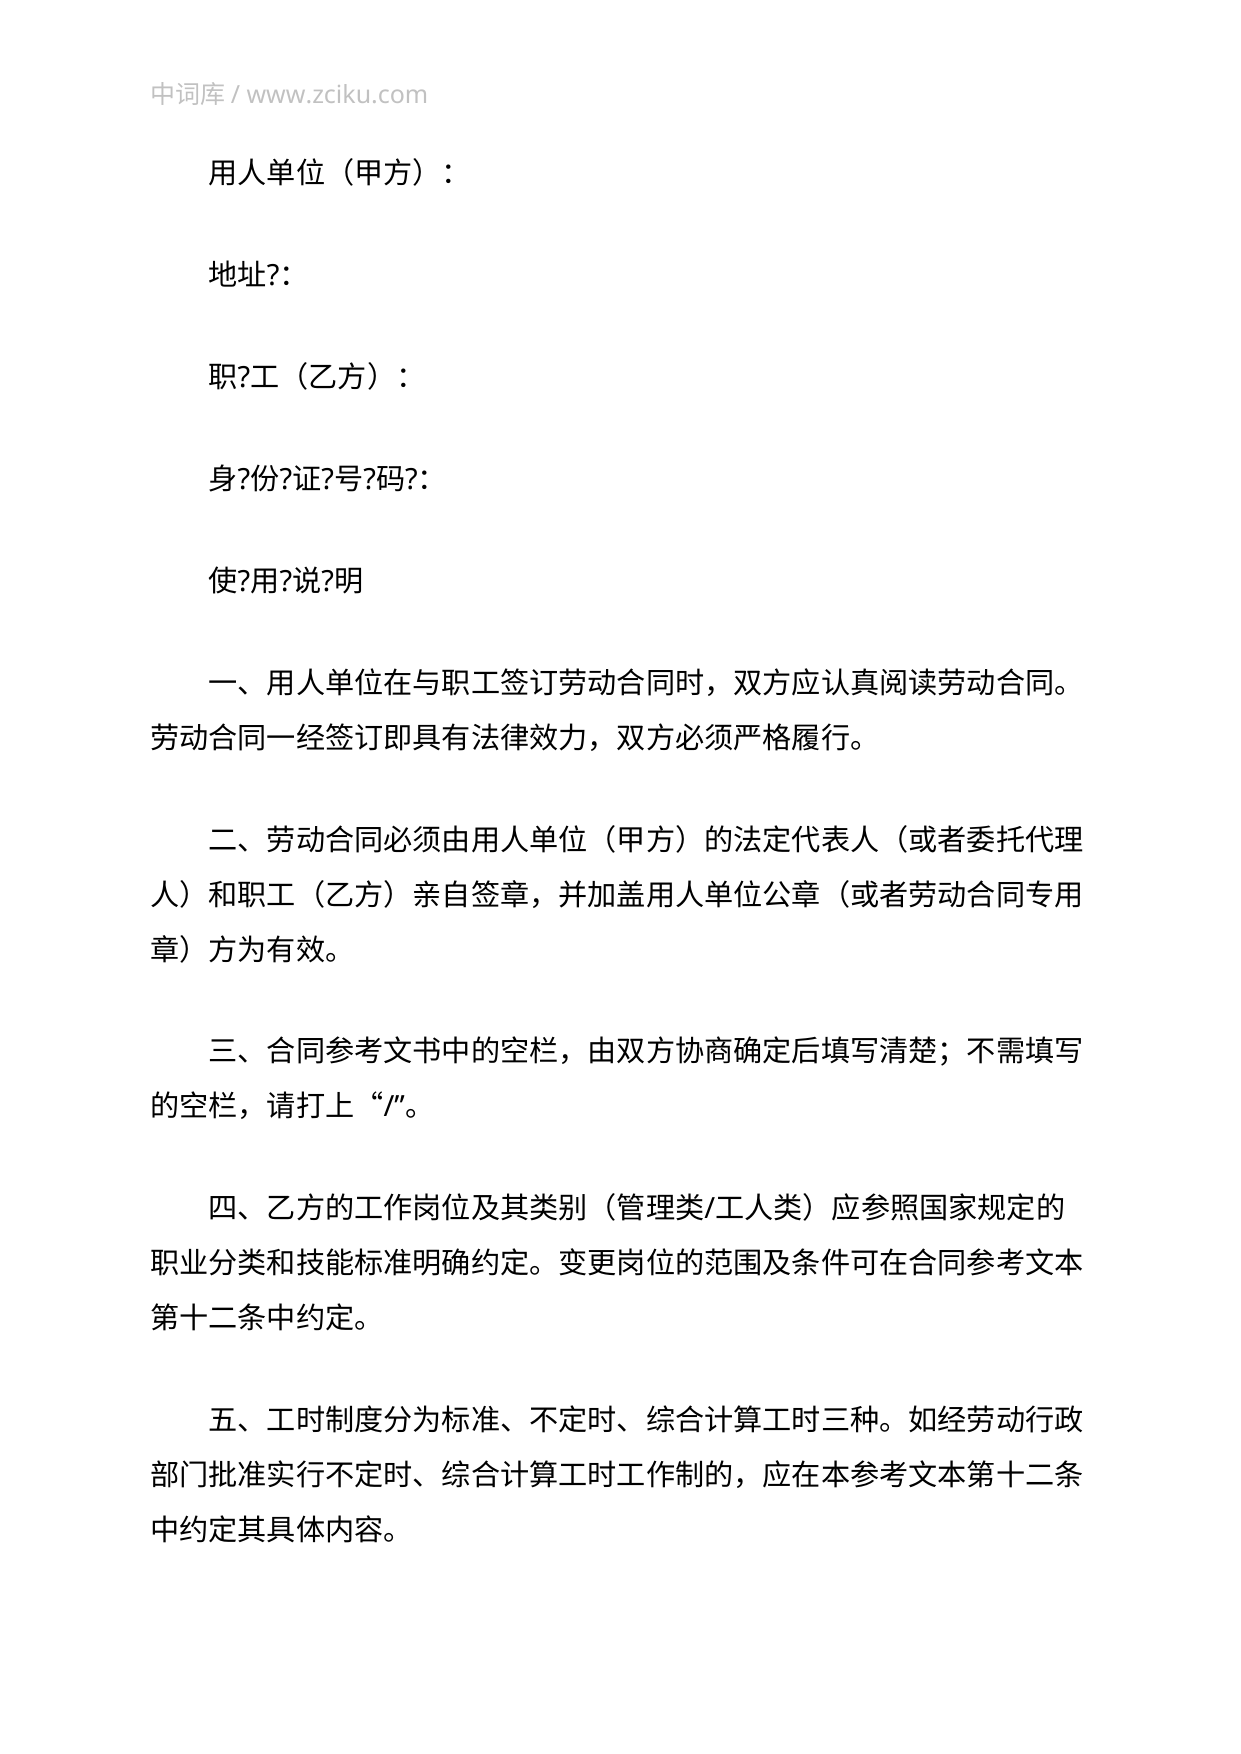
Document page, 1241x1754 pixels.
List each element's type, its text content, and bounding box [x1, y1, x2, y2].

text 一、用人单位在与职工签订劳动合同时，双方应认真阅读劳动合同。劳动合同一经签订即具有法律效力，双方必须严格履行。 [150, 660, 1090, 757]
text 职?工（乙方）： [150, 354, 1090, 396]
text 身?份?证?号?码?： [150, 456, 1090, 498]
text 二、劳动合同必须由用人单位（甲方）的法定代表人（或者委托代理人）和职工（乙方）亲自签章，并加盖用人单位公章（或者劳动合同专用章）方为有效。 [150, 816, 1090, 968]
text 使?用?说?明 [150, 558, 1090, 600]
text 五、工时制度分为标准、不定时、综合计算工时三种。如经劳动行政部门批准实行不定时、综合计算工时工作制的，应在本参考文本第十二条中约定其具体内容。 [150, 1396, 1090, 1548]
text 三、合同参考文书中的空栏，由双方协商确定后填写清楚；不需填写的空栏，请打上“/”。 [150, 1028, 1090, 1125]
text 四、乙方的工作岗位及其类别（管理类/工人类）应参照国家规定的职业分类和技能标准明确约定。变更岗位的范围及条件可在合同参考文本第十二条中约定。 [150, 1185, 1090, 1337]
text 用人单位（甲方）： [150, 150, 1090, 192]
text 地址?： [150, 252, 1090, 294]
